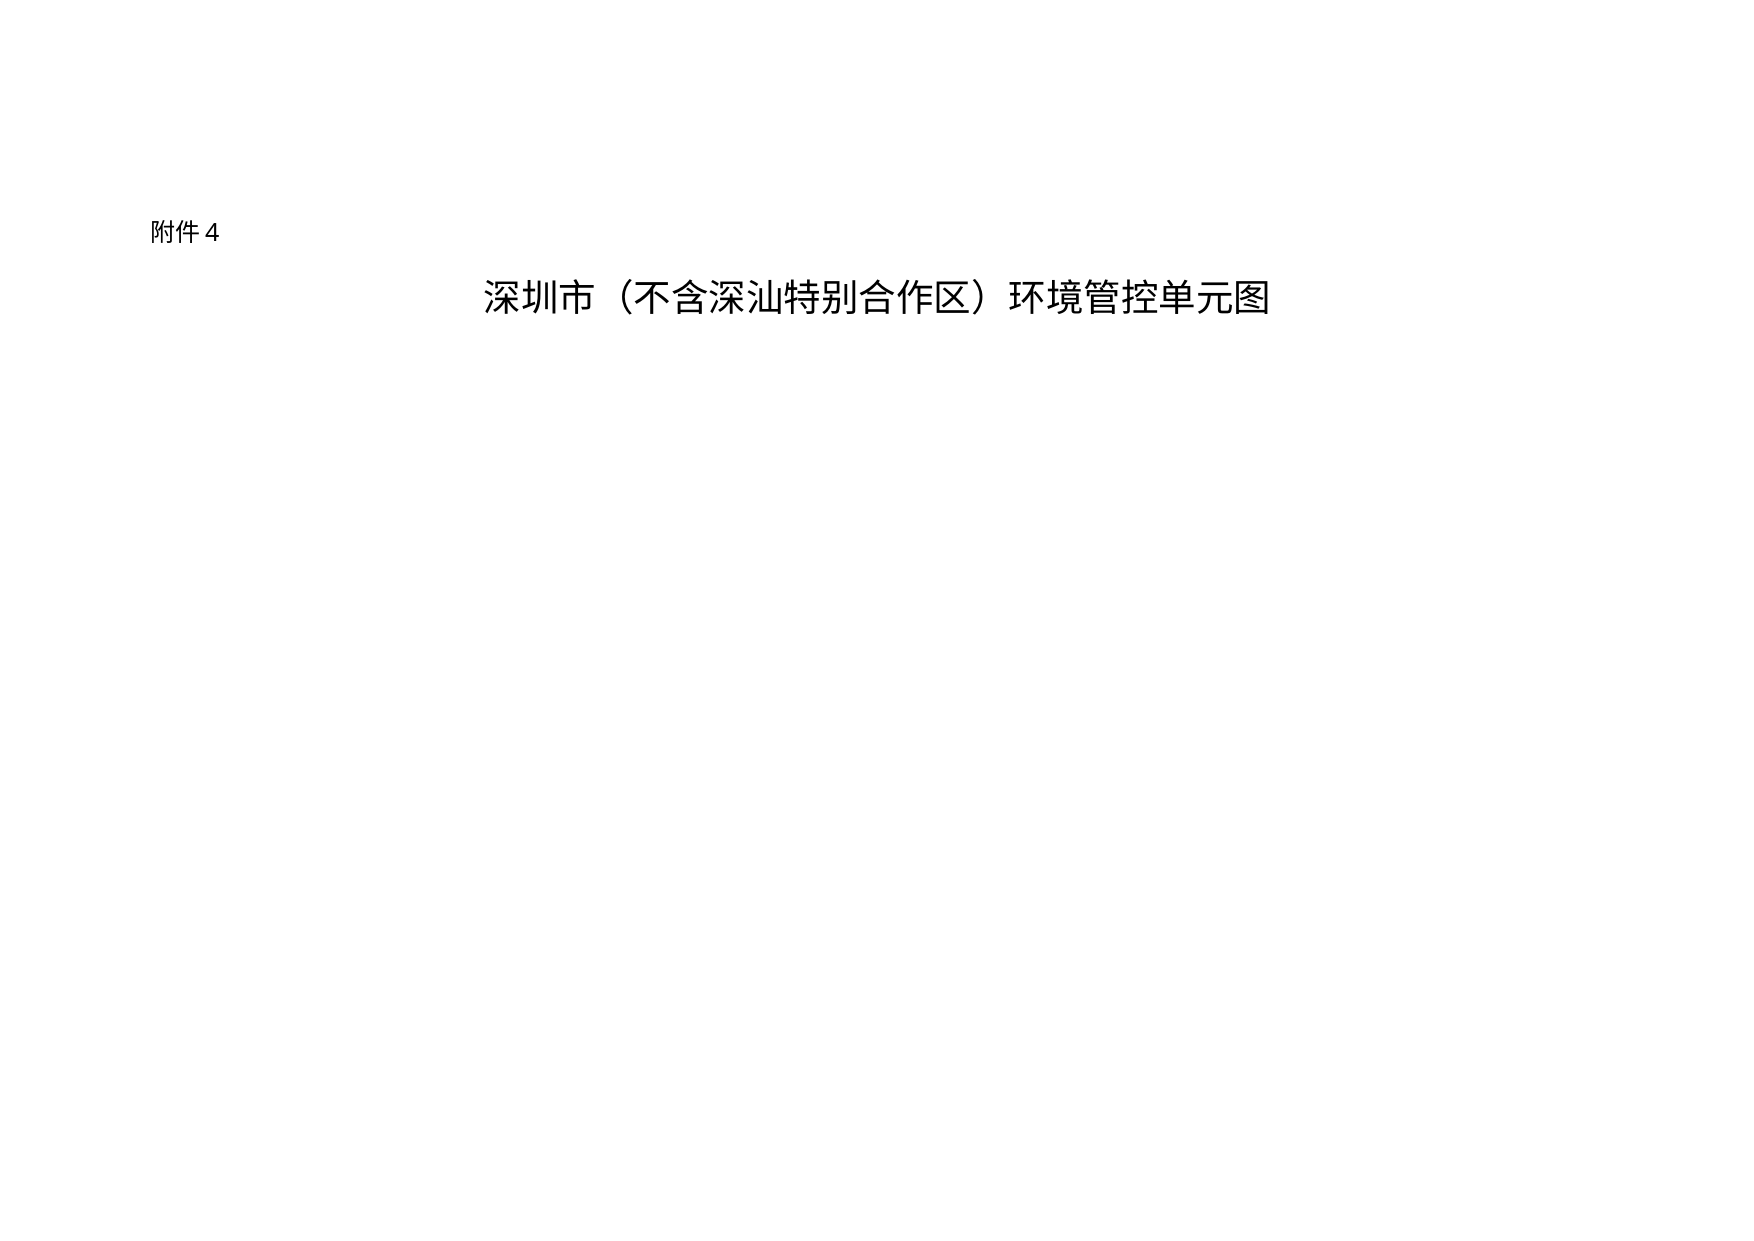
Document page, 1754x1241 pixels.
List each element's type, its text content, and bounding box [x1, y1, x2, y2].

text 附件4 [150, 198, 1604, 263]
text 深圳市（不含深汕特别合作区）环境管控单元图 [150, 263, 1604, 328]
